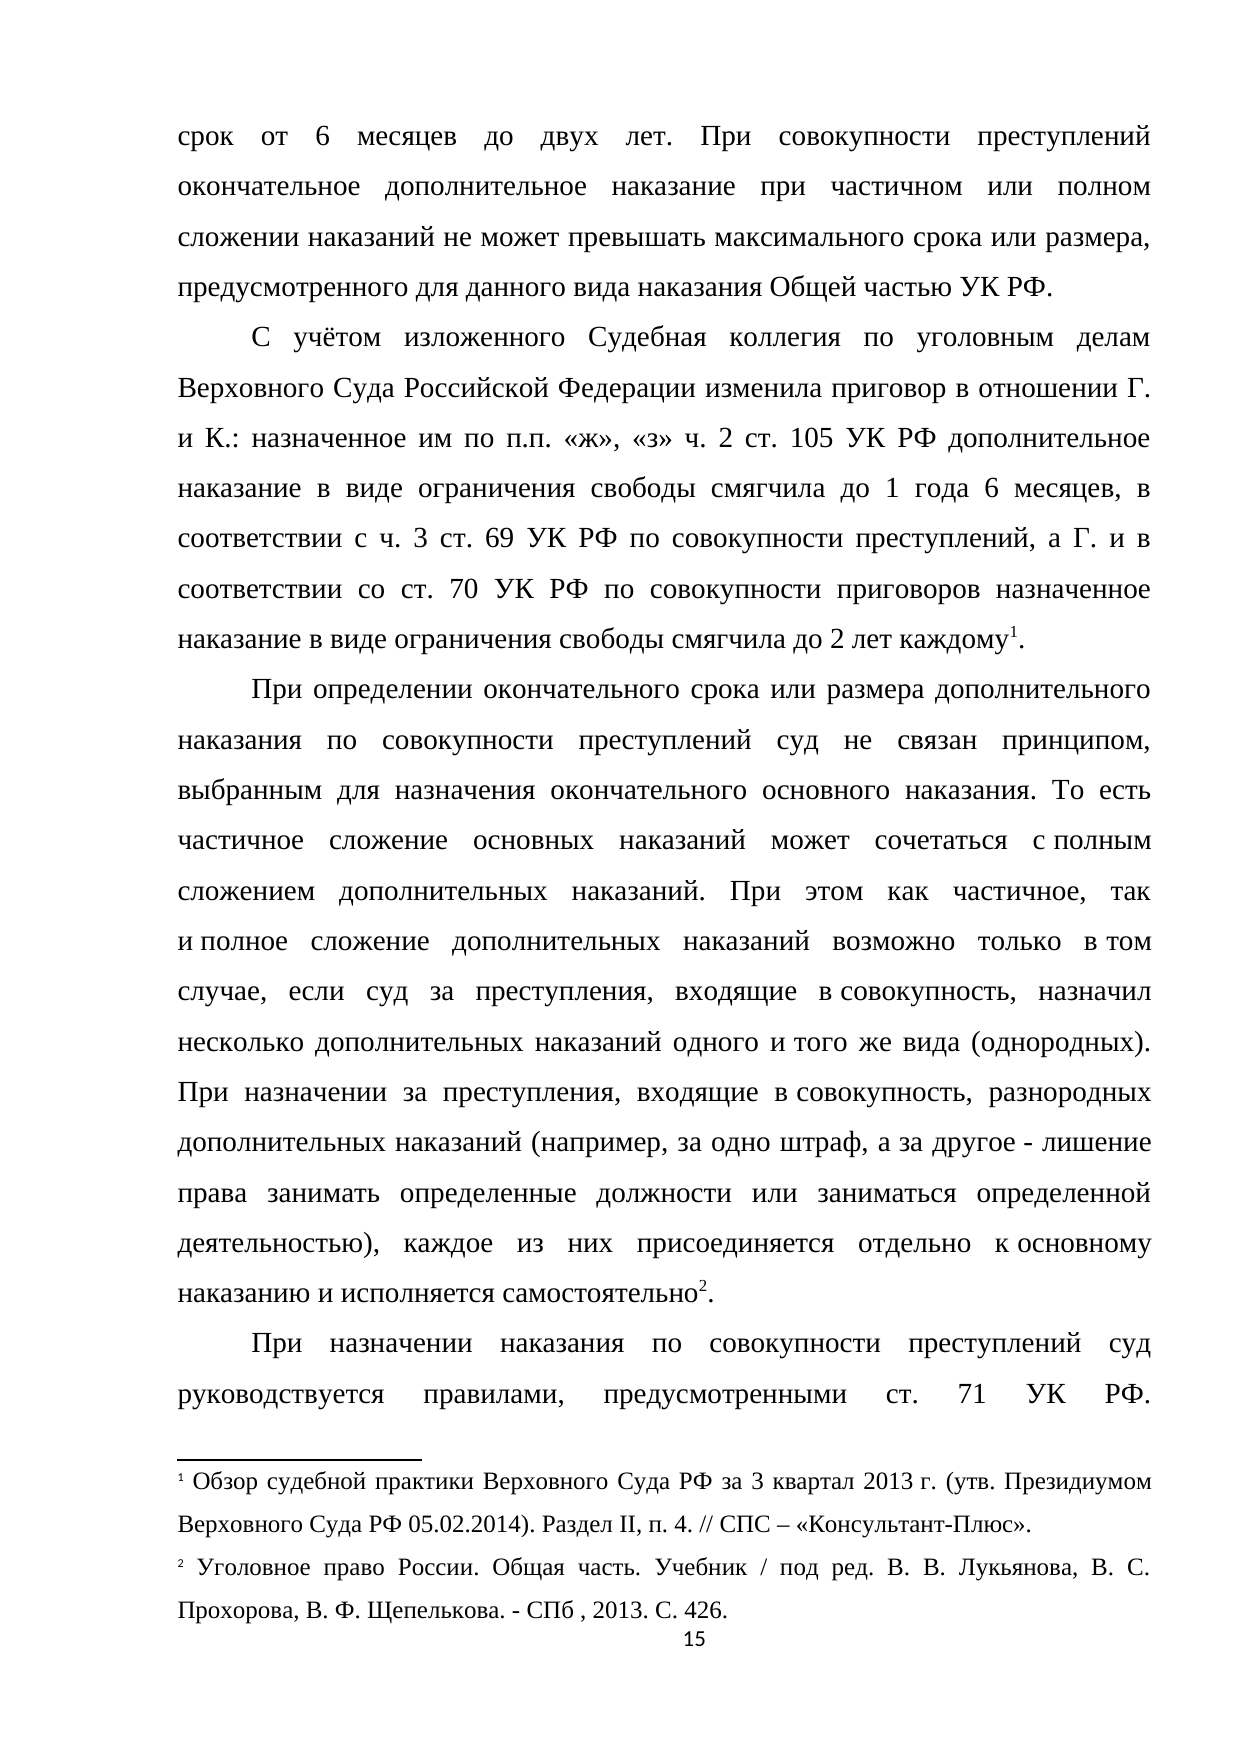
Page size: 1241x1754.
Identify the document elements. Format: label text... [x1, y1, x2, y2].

text При определении окончательного срока или размера дополнительного наказания по совокупности преступлений суд не связан принципом, выбранным для назначения окончательного основного наказания. То есть частичное сложение основных наказаний может сочетаться с полным сложением дополнительных наказаний. При этом как частичное, так и полное сложение дополнительных наказаний возможно только в том случае, если суд за преступления, входящие в совокупность, назначил несколько дополнительных наказаний одного и того же вида (однородных). При назначении за преступления, входящие в совокупность, разнородных дополнительных наказаний (например, за одно штраф, а за другое - лишение права занимать определенные должности или заниматься определенной деятельностью), каждое из них присоединяется отдельно к основному наказанию и исполняется самостоятельно. [177, 672, 1152, 1309]
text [177, 1326, 1152, 1409]
text С учётом изложенного Судебная коллегия по уголовным делам Верховного Суда Российской Федерации изменила приговор в отношении Г. и К.: назначенное им по п.п. «ж», «з» ч. 2 ст. 105 УК РФ дополнительное наказание в виде ограничения свободы смягчила до 1 года 6 месяцев, в соответствии с ч. 3 ст. 69 УК РФ по совокупности преступлений, а Г. и в соответствии со ст. 70 УК РФ по совокупности приговоров назначенное наказание в виде ограничения свободы смягчила до 2 лет каждому. [177, 319, 1152, 655]
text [177, 118, 1152, 303]
